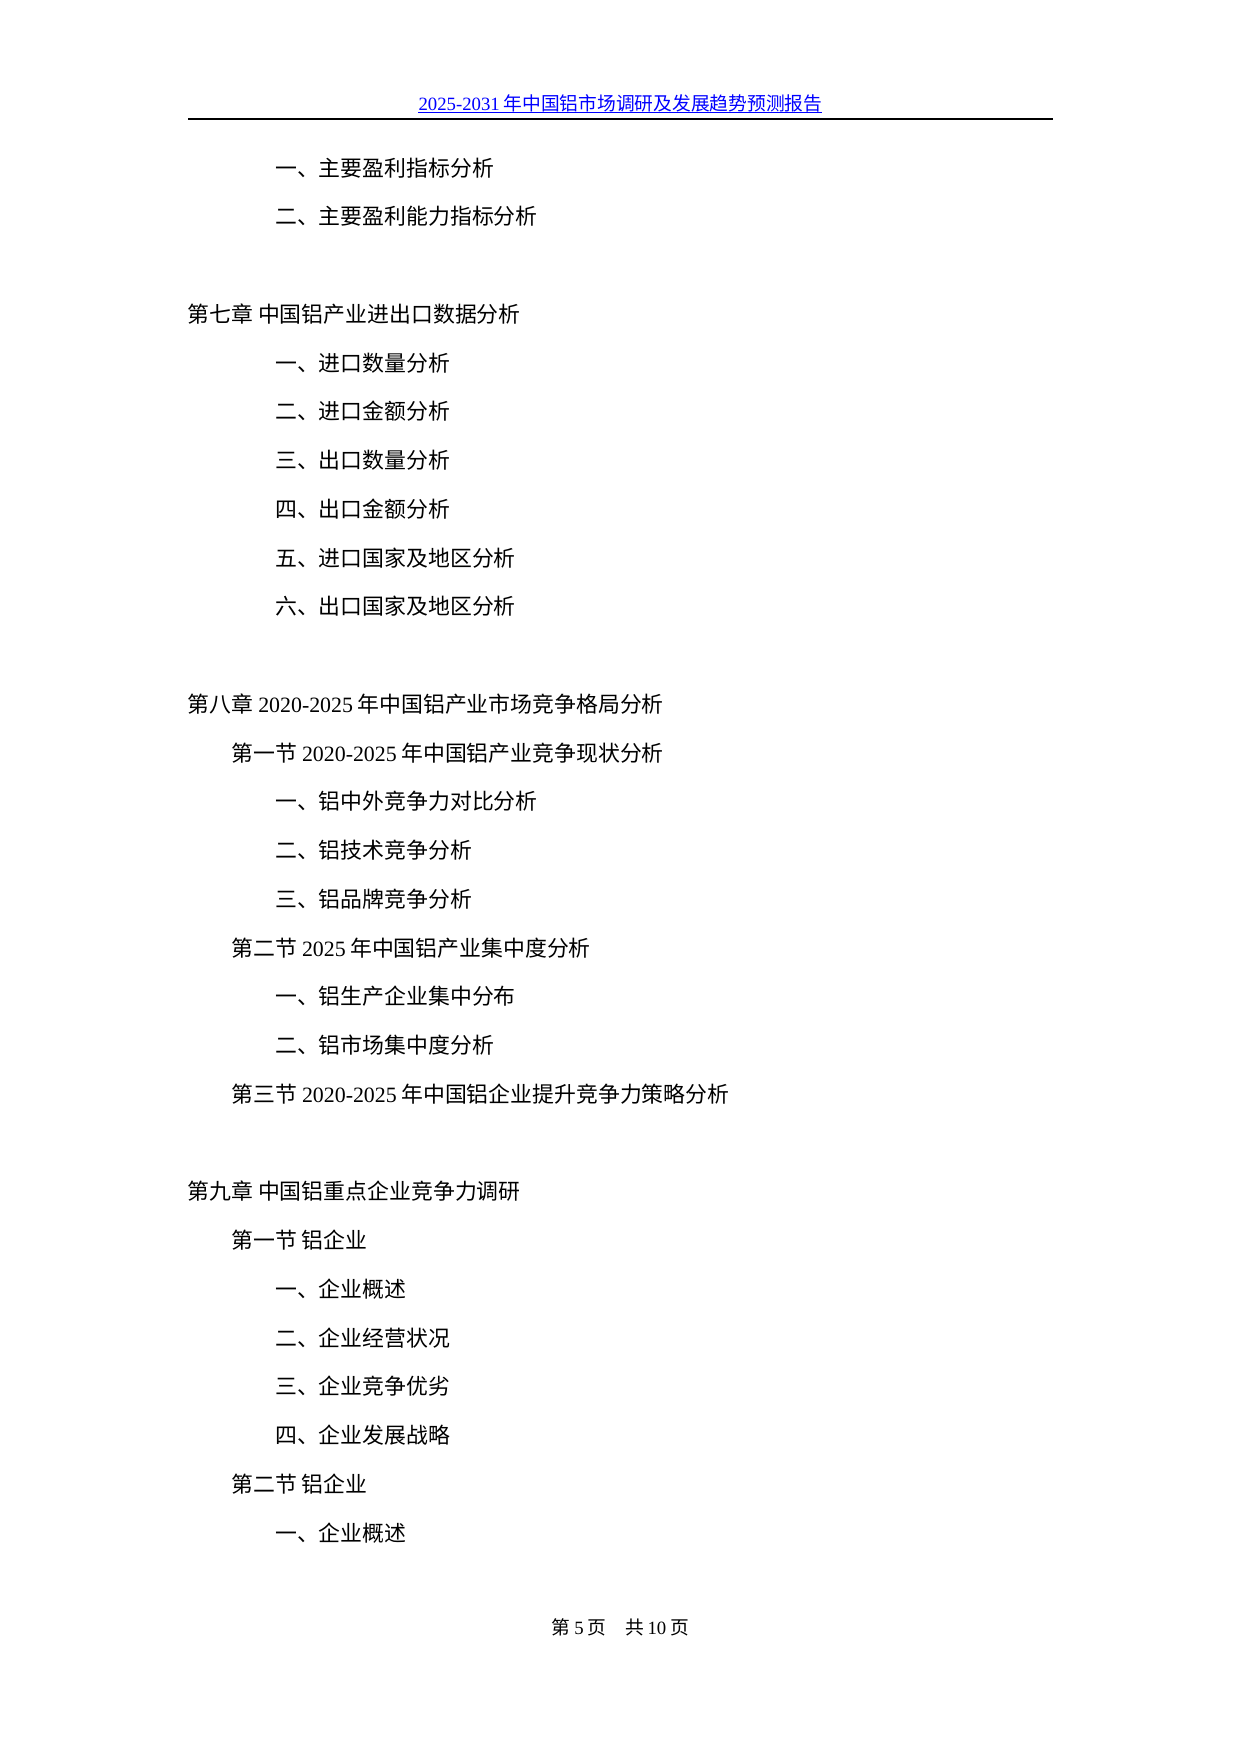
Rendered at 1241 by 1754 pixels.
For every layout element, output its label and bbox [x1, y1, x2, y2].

text [187, 150, 1053, 1548]
